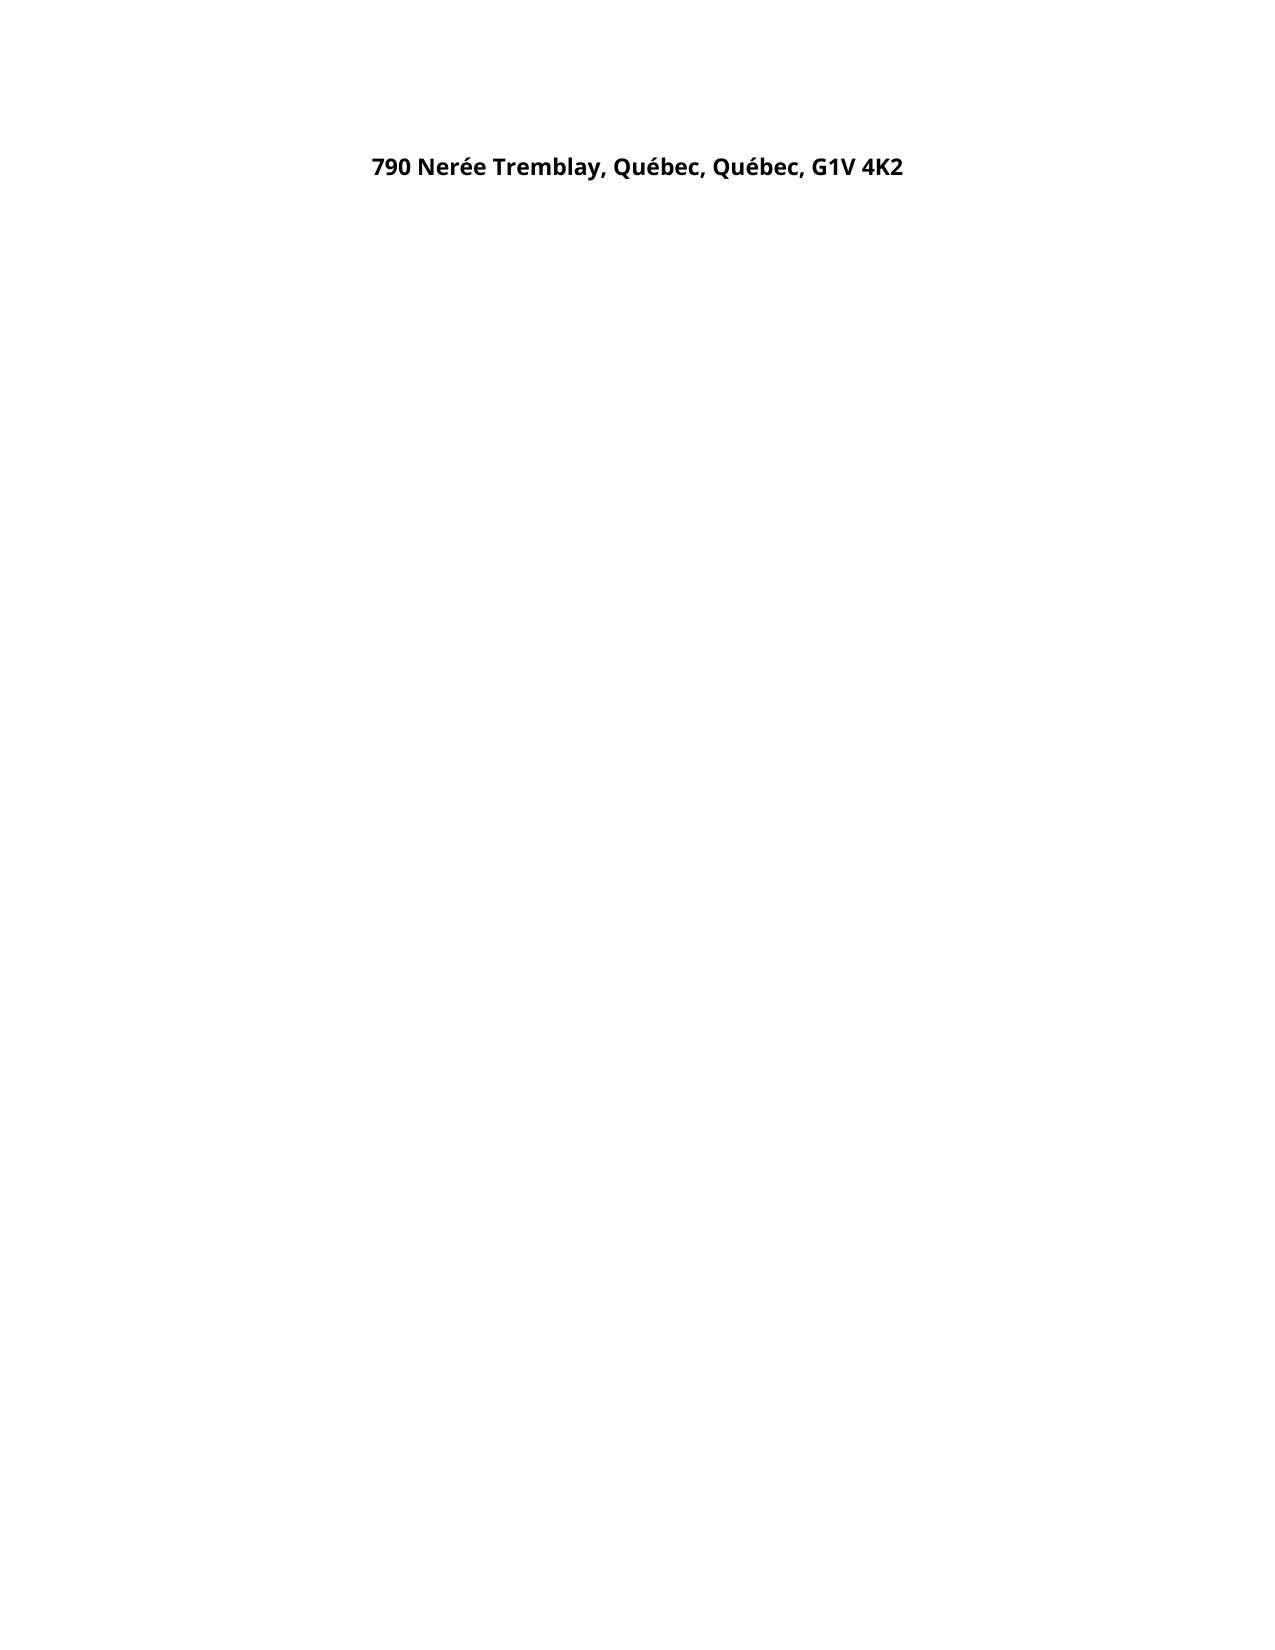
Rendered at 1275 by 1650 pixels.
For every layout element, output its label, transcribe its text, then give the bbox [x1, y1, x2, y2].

text 790 Nerée Tremblay, Québec, Québec, G1V 4K2 [150, 151, 1125, 182]
